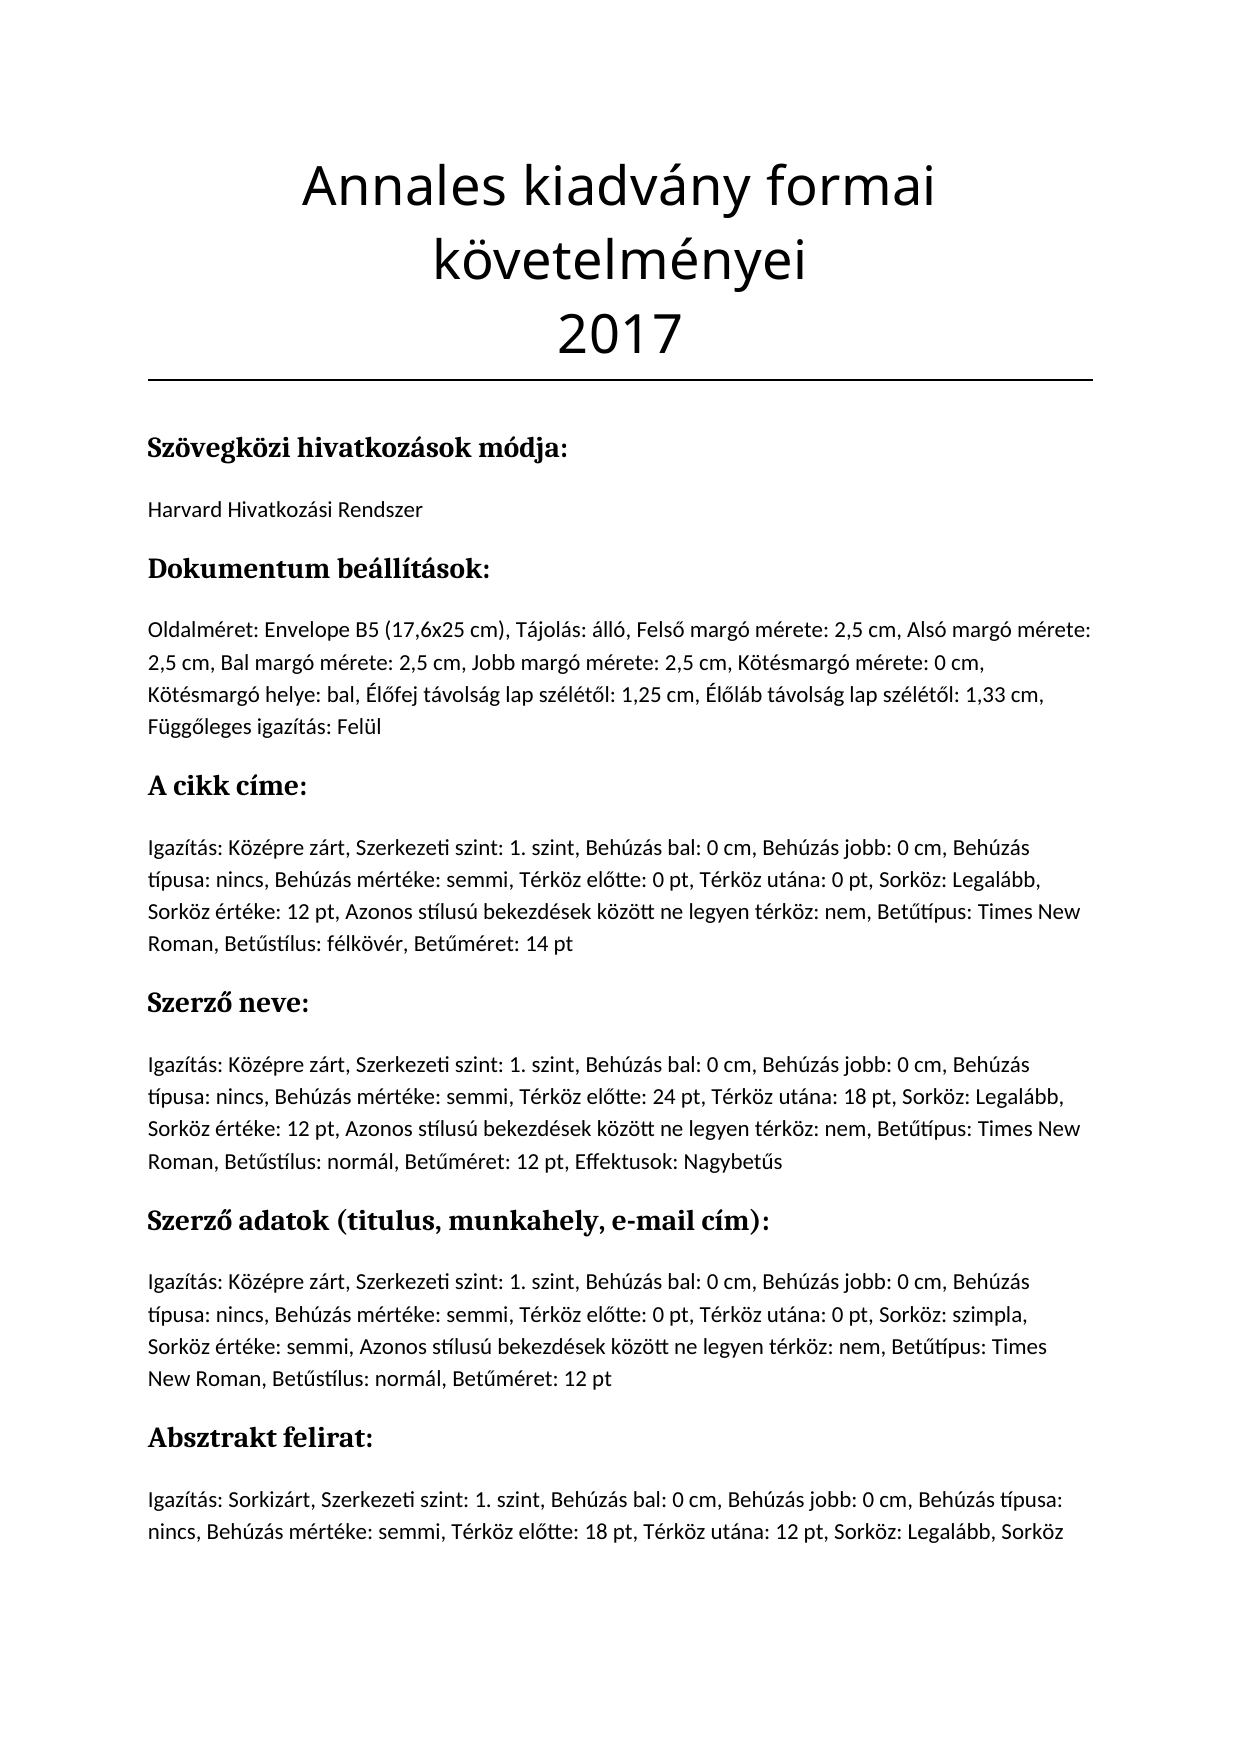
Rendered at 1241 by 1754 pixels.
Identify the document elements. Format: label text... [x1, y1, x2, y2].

text Igazítás: Középre zárt, Szerkezeti szint: 1. szint, Behúzás bal: 0 cm, Behúzás jobb: 0 cm, Behúzás típusa: nincs, Behúzás mértéke: semmi, Térköz előtte: 0 pt, Térköz utána: 0 pt, Sorköz: szimpla, Sorköz értéke: semmi, Azonos stílusú bekezdések között ne legyen térköz: nem, Betűtípus: Times New Roman, Betűstílus: normál, Betűméret: 12 pt [148, 1267, 1093, 1392]
subtitle Szerző neve: [148, 987, 1093, 1020]
text Igazítás: Középre zárt, Szerkezeti szint: 1. szint, Behúzás bal: 0 cm, Behúzás jobb: 0 cm, Behúzás típusa: nincs, Behúzás mértéke: semmi, Térköz előtte: 0 pt, Térköz utána: 0 pt, Sorköz: Legalább, Sorköz értéke: 12 pt, Azonos stílusú bekezdések között ne legyen térköz: nem, Betűtípus: Times New Roman, Betűstílus: félkövér, Betűméret: 14 pt [148, 833, 1093, 957]
subtitle Szövegközi hivatkozások módja: [148, 431, 1093, 465]
subtitle A cikk címe: [148, 769, 1093, 803]
subtitle Szerző adatok (titulus, munkahely, e-mail cím): [148, 1204, 1093, 1237]
subtitle Dokumentum beállítások: [148, 552, 1093, 586]
text Oldalméret: Envelope B5 (17,6x25 cm), Tájolás: álló, Felső margó mérete: 2,5 cm, Alsó margó mérete: 2,5 cm, Bal margó mérete: 2,5 cm, Jobb margó mérete: 2,5 cm, Kötésmargó mérete: 0 cm, Kötésmargó helye: bal, Élőfej távolság lap szélétől: 1,25 cm, Élőláb távolság lap szélétől: 1,33 cm, Függőleges igazítás: Felül [148, 616, 1093, 740]
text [148, 1485, 1093, 1545]
title Annales kiadvány formai követelményei 2017 [148, 148, 1093, 379]
subtitle Absztrakt felirat: [148, 1421, 1093, 1455]
text Harvard Hivatkozási Rendszer [148, 495, 1093, 523]
text Igazítás: Középre zárt, Szerkezeti szint: 1. szint, Behúzás bal: 0 cm, Behúzás jobb: 0 cm, Behúzás típusa: nincs, Behúzás mértéke: semmi, Térköz előtte: 24 pt, Térköz utána: 18 pt, Sorköz: Legalább, Sorköz értéke: 12 pt, Azonos stílusú bekezdések között ne legyen térköz: nem, Betűtípus: Times New Roman, Betűstílus: normál, Betűméret: 12 pt, Effektusok: Nagybetűs [148, 1050, 1093, 1175]
